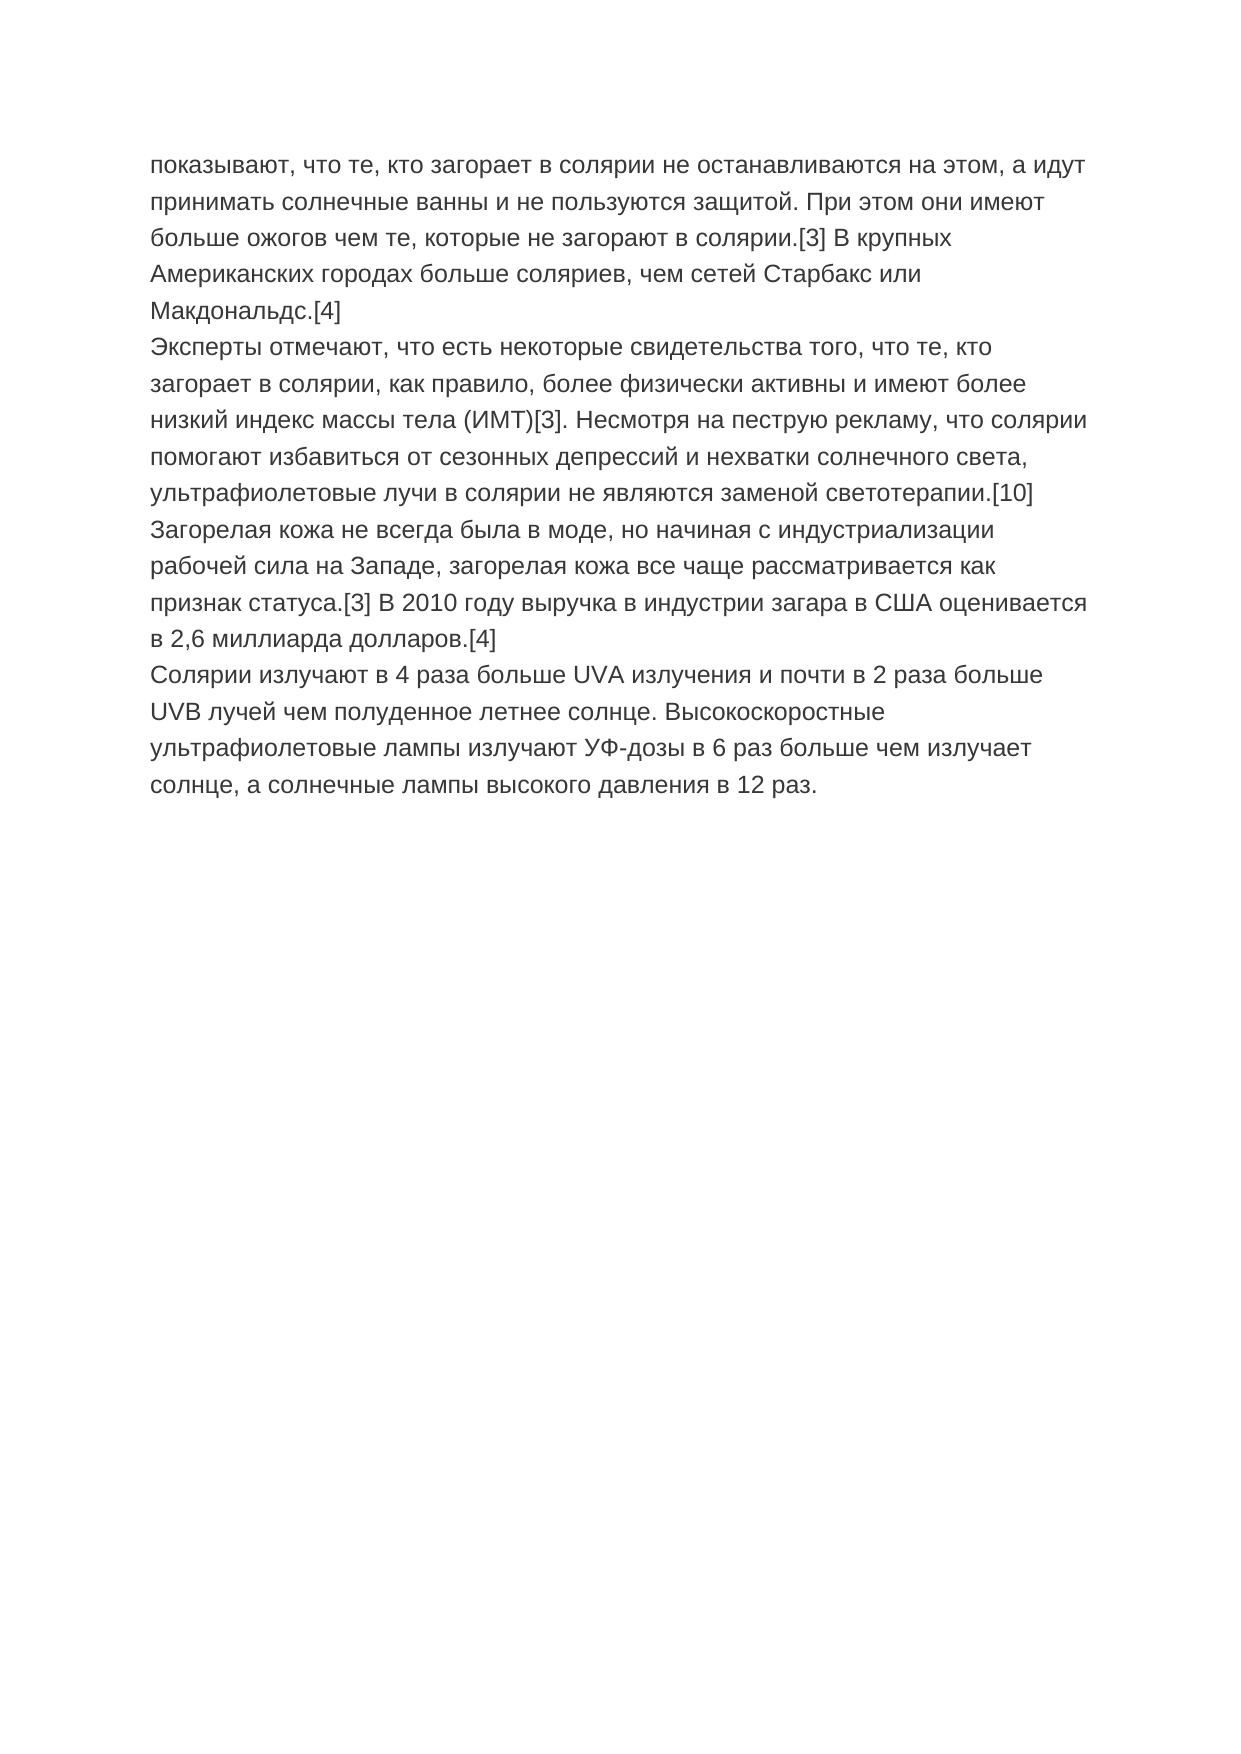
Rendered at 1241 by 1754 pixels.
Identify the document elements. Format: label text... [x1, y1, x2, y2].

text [150, 150, 1090, 324]
text Солярии излучают в 4 раза больше UVA излучения и почти в 2 раза больше UVB лучей чем полуденное летнее солнце. Высокоскоростные ультрафиолетовые лампы излучают УФ-дозы в 6 раз больше чем излучает солнце, а солнечные лампы высокого давления в 12 раз. [150, 660, 1090, 798]
text Эксперты отмечают, что есть некоторые свидетельства того, что те, кто загорает в солярии, как правило, более физически активны и имеют более низкий индекс массы тела (ИМТ)[3]. Несмотря на пеструю рекламу, что солярии помогают избавиться от сезонных депрессий и нехватки солнечного света, ультрафиолетовые лучи в солярии не являются заменой светотерапии.[10] Загорелая кожа не всегда была в моде, но начиная с индустриализации рабочей сила на Западе, загорелая кожа все чаще рассматривается как признак статуса.[3] В 2010 году выручка в индустрии загара в США оценивается в 2,6 миллиарда долларов.[4] [150, 332, 1090, 653]
